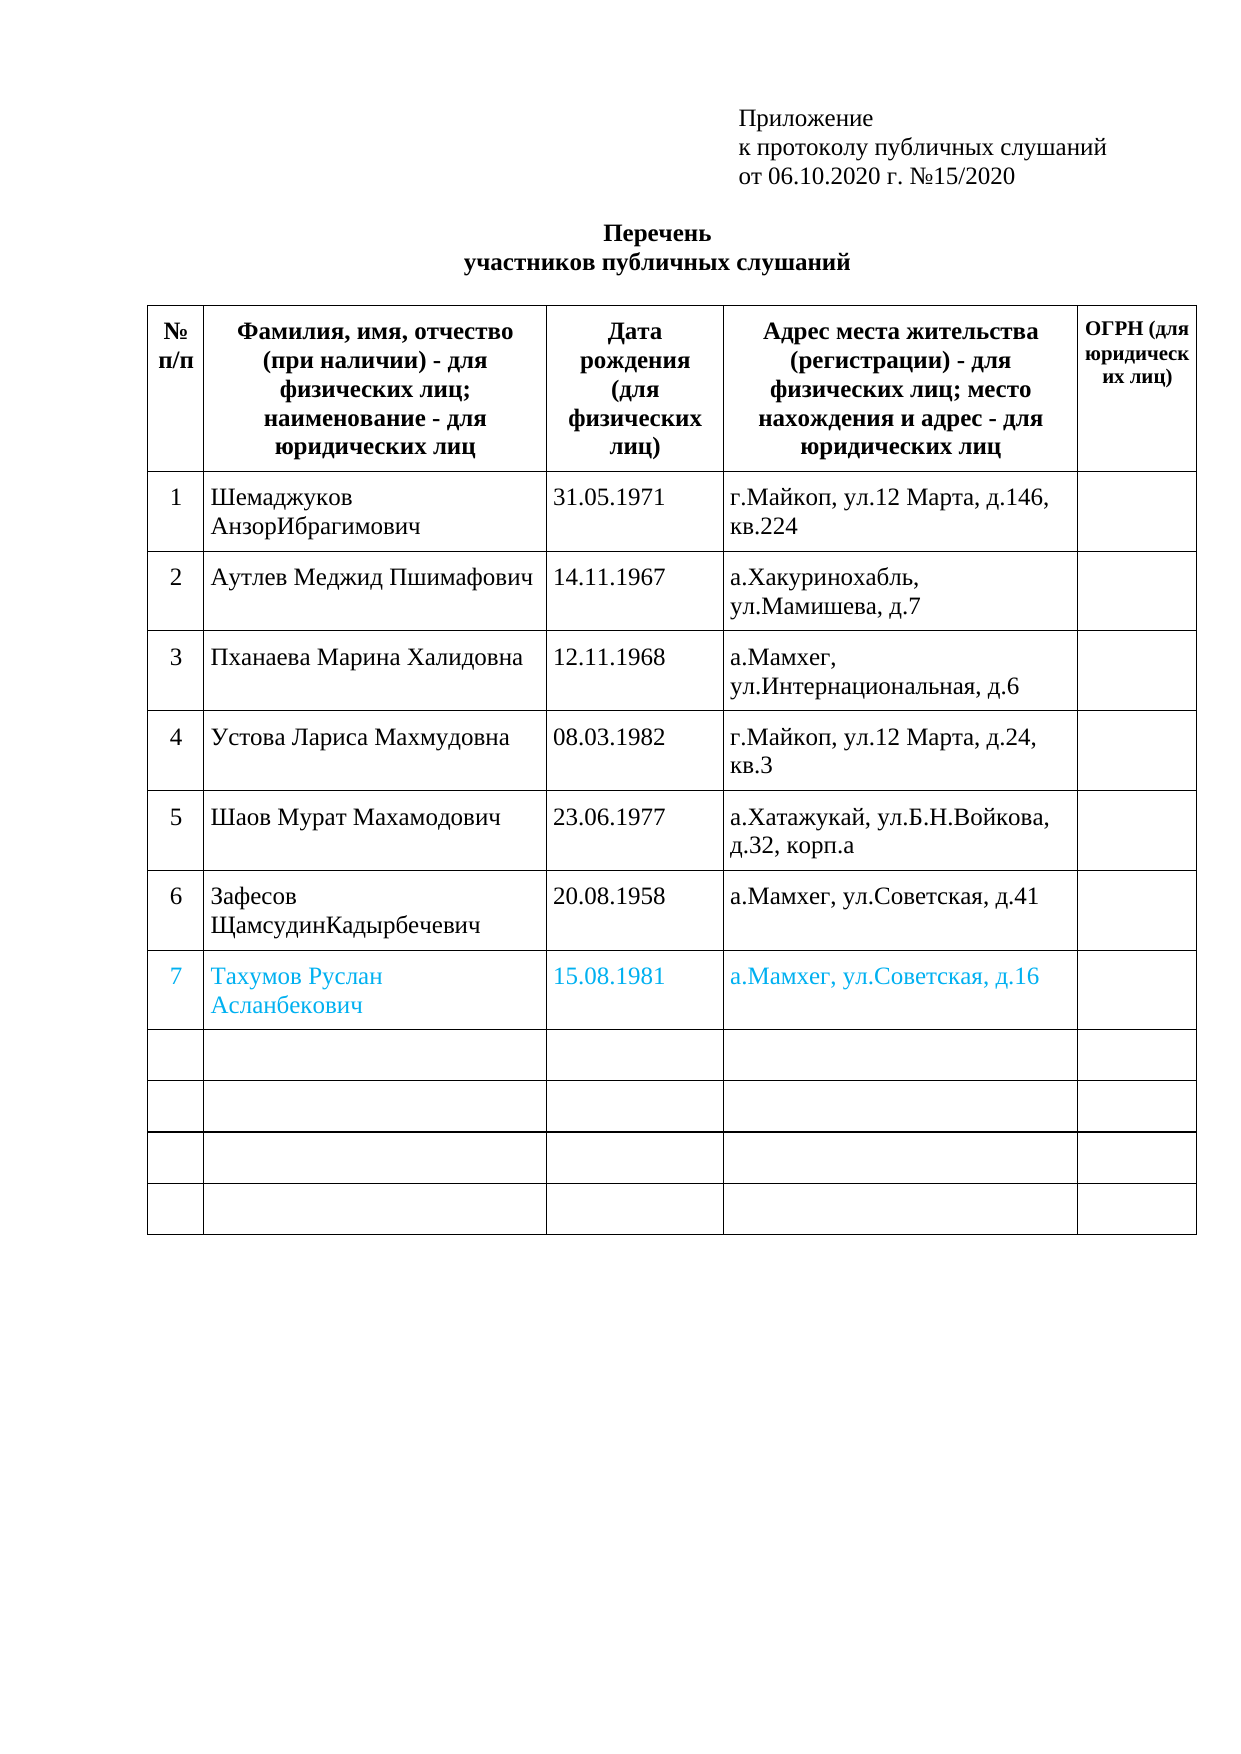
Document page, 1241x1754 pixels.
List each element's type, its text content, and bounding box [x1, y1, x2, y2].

table_cell 31.05.1971 [547, 472, 723, 551]
table_cell [724, 1081, 1077, 1131]
table_cell [204, 1030, 546, 1080]
table_cell а.Хатажукай, ул.Б.Н.Войкова, д.32, корп.а [724, 791, 1077, 870]
table_cell 2 [148, 552, 203, 630]
table_cell Шаов Мурат Махамодович [204, 791, 546, 870]
table_cell а.Мамхег, ул.Советская, д.16 [724, 951, 1077, 1029]
table_cell [1078, 472, 1196, 551]
table_cell 12.11.1968 [547, 631, 723, 710]
table_cell [148, 1133, 203, 1182]
table_header Фамилия, имя, отчество (при наличии) - для физических лиц; наименование - для юридических лиц [204, 306, 546, 471]
table_cell [204, 1081, 546, 1131]
table_cell Шемаджуков АнзорИбрагимович [204, 472, 546, 551]
table_cell [1078, 711, 1196, 790]
table_cell г.Майкоп, ул.12 Марта, д.146, кв.224 [724, 472, 1077, 551]
table_cell Тахумов Руслан Асланбекович [204, 951, 546, 1029]
table_cell 3 [148, 631, 203, 710]
text к протоколу публичных слушаний [148, 132, 1167, 161]
table_cell 20.08.1958 [547, 871, 723, 949]
table_cell 1 [148, 472, 203, 551]
table_cell Аутлев Меджид Пшимафович [204, 552, 546, 630]
table_cell [1078, 951, 1196, 1029]
table_cell Устова Лариса Махмудовна [204, 711, 546, 790]
table_cell [1078, 1184, 1196, 1233]
table_cell [148, 1081, 203, 1131]
table_cell [547, 1184, 723, 1233]
table_cell [1078, 791, 1196, 870]
table_cell г.Майкоп, ул.12 Марта, д.24, кв.3 [724, 711, 1077, 790]
table_cell [1078, 552, 1196, 630]
table_cell 15.08.1981 [547, 951, 723, 1029]
table_cell [204, 1133, 546, 1182]
table_cell 08.03.1982 [547, 711, 723, 790]
text от 06.10.2020 г. №15/2020 [148, 161, 1167, 190]
table_cell [1078, 631, 1196, 710]
table_cell [547, 1081, 723, 1131]
table_header № п/п [148, 306, 203, 471]
table_cell [1078, 871, 1196, 949]
table_cell 14.11.1967 [547, 552, 723, 630]
table_cell [148, 1030, 203, 1080]
table_cell а.Мамхег, ул.Интернациональная, д.6 [724, 631, 1077, 710]
table_cell а.Хакуринохабль, ул.Мамишева, д.7 [724, 552, 1077, 630]
table_cell [148, 1184, 203, 1233]
table_cell [204, 1184, 546, 1233]
table_cell [724, 1133, 1077, 1182]
table_cell [547, 1133, 723, 1182]
table_cell [1078, 1030, 1196, 1080]
table_header ОГРН (для юридических лиц) [1078, 306, 1196, 471]
table_cell а.Мамхег, ул.Советская, д.41 [724, 871, 1077, 949]
table_cell 23.06.1977 [547, 791, 723, 870]
table_cell 4 [148, 711, 203, 790]
table_cell 5 [148, 791, 203, 870]
table_cell 6 [148, 871, 203, 949]
table_header Дата рождения (для физических лиц) [547, 306, 723, 471]
table_cell [724, 1030, 1077, 1080]
table_cell 7 [148, 951, 203, 1029]
text Перечень [148, 218, 1167, 247]
table_cell Пханаева Марина Халидовна [204, 631, 546, 710]
table_cell Зафесов ЩамсудинКадырбечевич [204, 871, 546, 949]
table_header Адрес места жительства (регистрации) - для физических лиц; место нахождения и адрес - для юридических лиц [724, 306, 1077, 471]
text Приложение [148, 103, 1167, 132]
table_cell [724, 1184, 1077, 1233]
table_cell [547, 1030, 723, 1080]
table_cell [1078, 1133, 1196, 1182]
table_cell [1078, 1081, 1196, 1131]
text участников публичных слушаний [148, 247, 1167, 276]
